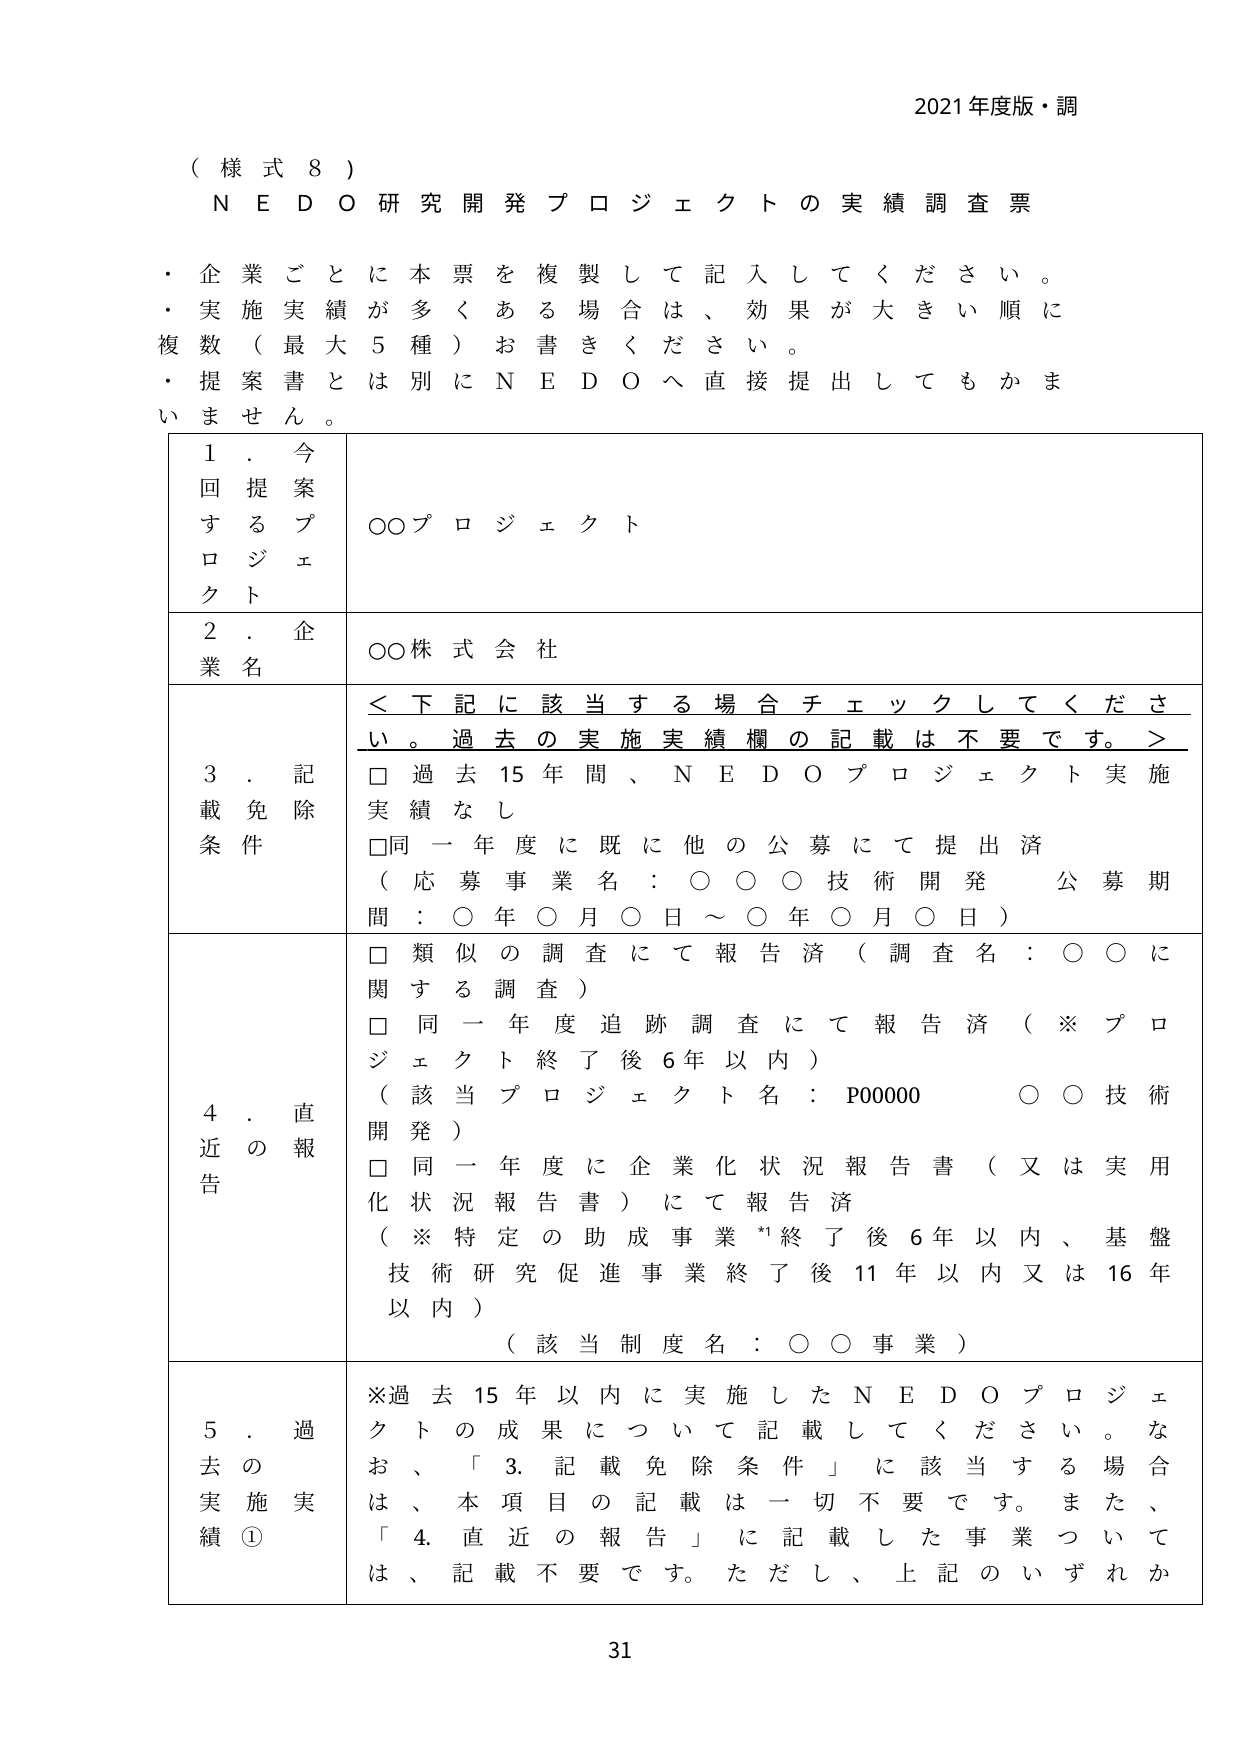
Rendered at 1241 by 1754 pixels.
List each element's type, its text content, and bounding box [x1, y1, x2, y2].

table_header ○○プロジェクト [347, 434, 1202, 612]
text ・企業ごとに本票を複製して記入してください。 [157, 255, 1083, 291]
table_cell ５．過去の 実施実績① [169, 1362, 346, 1604]
table_header １．今回提案するプロジェクト [169, 434, 346, 612]
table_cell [347, 1362, 1202, 1604]
table_cell ２．企業名 [169, 613, 346, 684]
table_cell □ 類似の調査にて報告済（調査名：○○に関する調査） □ 同一年度追跡調査にて報告済（※プロジェクト終了後6年以内） （該当プロジェクト名：P00000 ○○技術開発） □ 同一年度に企業化状況報告書（又は実用化状況報告書）にて報告済 （※特定の助成事業*1終了後6年以内、基盤技術研究促進事業終了後11年以内又は16年以内） （該当制度名：○○事業） [347, 934, 1202, 1361]
text ＮＥＤＯ研究開発プロジェクトの実績調査票 [160, 184, 1083, 220]
table_cell ４．直近の報告 [169, 934, 346, 1361]
text ・提案書とは別にＮＥＤＯへ直接提出してもかまいません。 [157, 362, 1083, 433]
text ・実施実績が多くある場合は、効果が大きい順に複数（最大５種）お書きください。 [157, 291, 1083, 362]
table_cell ＜下記に該当する場合チェックしてください。過去の実施実績欄の記載は不要です。＞ □ 過去15年間、ＮＥＤＯプロジェクト実施実績なし □同一年度に既に他の公募にて提出済 （応募事業名：○○○技術開発 公募期間：○年○月○日～○年○月○日） [347, 685, 1202, 933]
text （様式８) [160, 149, 1083, 184]
table_cell ３．記載免除条件 [169, 685, 346, 933]
table_cell ○○株式会社 [347, 613, 1202, 684]
